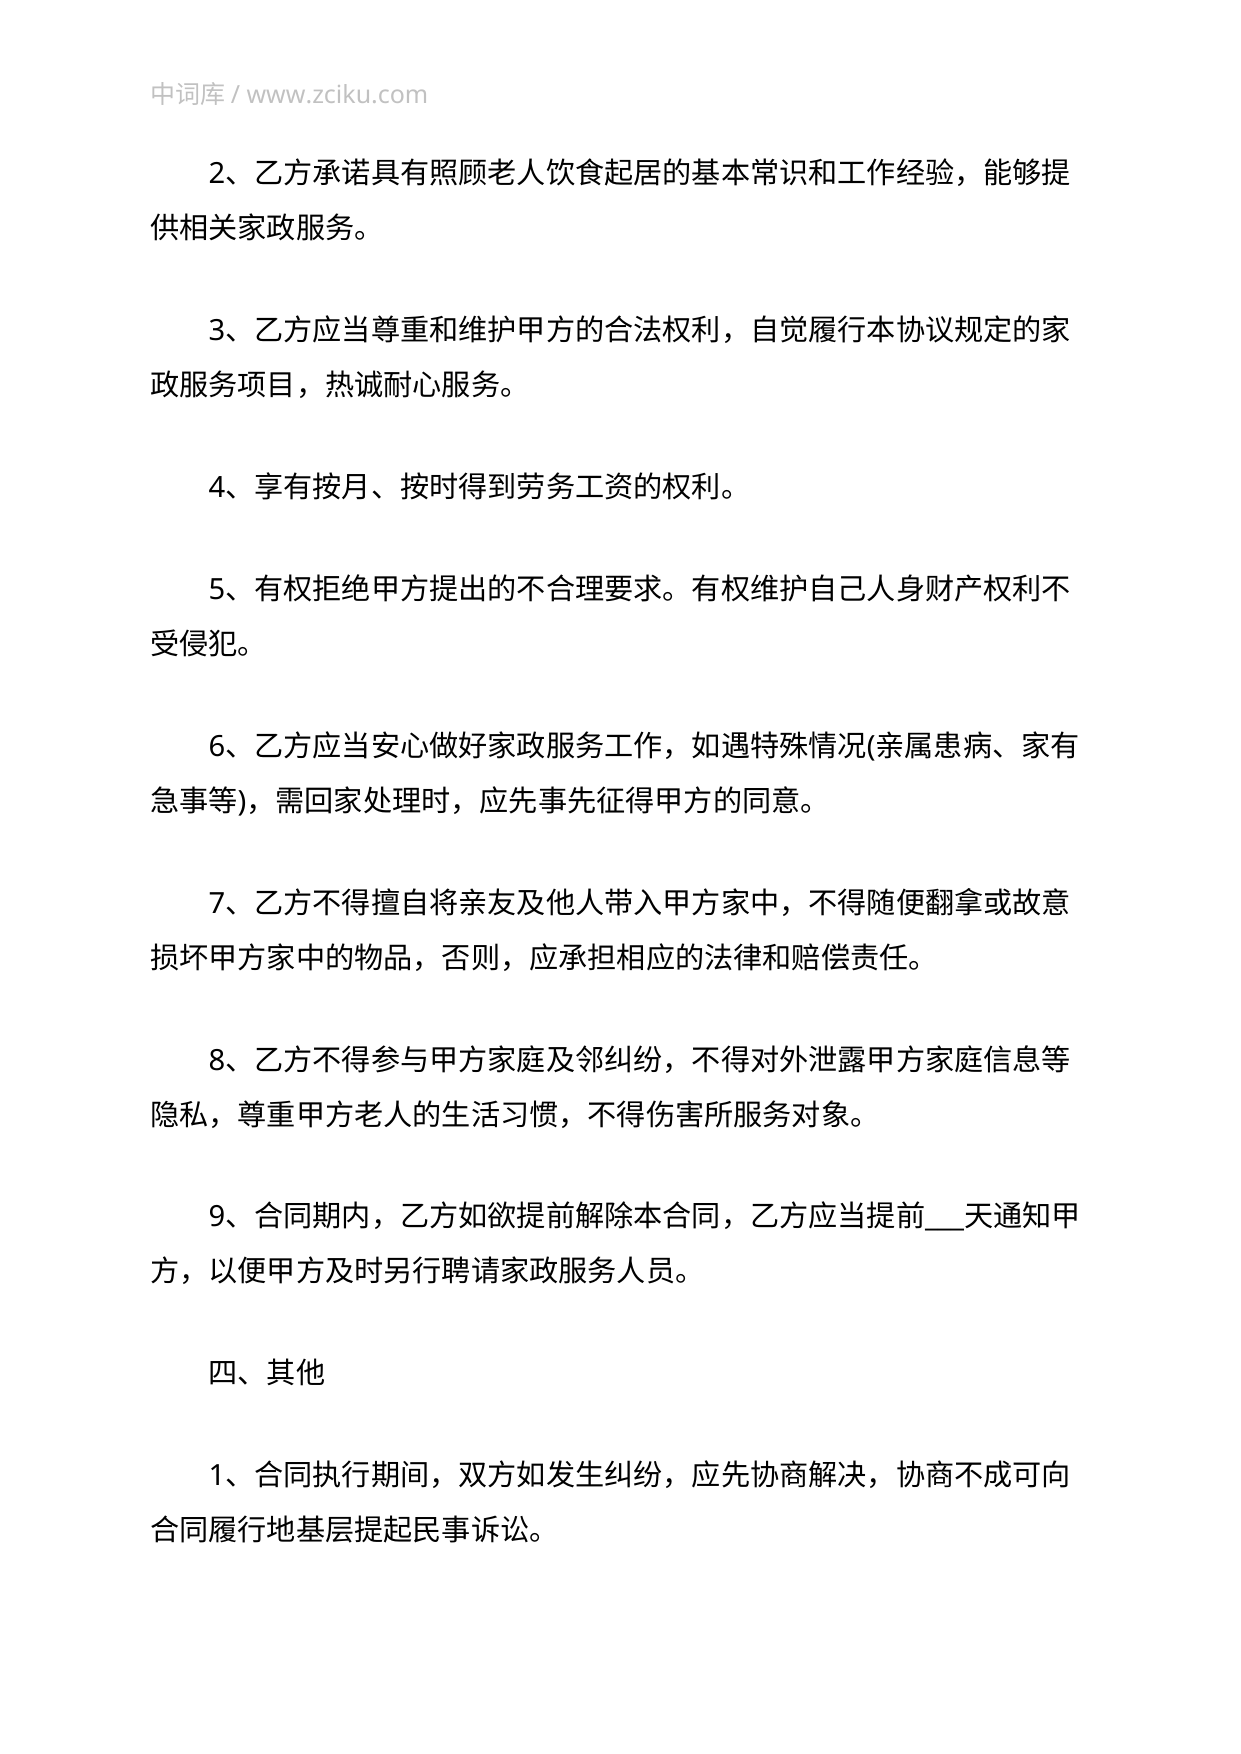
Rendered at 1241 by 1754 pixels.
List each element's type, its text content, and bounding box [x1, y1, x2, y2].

text 4、享有按月、按时得到劳务工资的权利。 [150, 463, 1090, 506]
text 2、乙方承诺具有照顾老人饮食起居的基本常识和工作经验，能够提供相关家政服务。 [150, 150, 1090, 247]
text 6、乙方应当安心做好家政服务工作，如遇特殊情况(亲属患病、家有急事等)，需回家处理时，应先事先征得甲方的同意。 [150, 722, 1090, 820]
text 9、合同期内，乙方如欲提前解除本合同，乙方应当提前___天通知甲方，以便甲方及时另行聘请家政服务人员。 [150, 1193, 1090, 1290]
text 5、有权拒绝甲方提出的不合理要求。有权维护自己人身财产权利不受侵犯。 [150, 566, 1090, 663]
text 3、乙方应当尊重和维护甲方的合法权利，自觉履行本协议规定的家政服务项目，热诚耐心服务。 [150, 307, 1090, 404]
text 四、其他 [150, 1349, 1090, 1392]
text 1、合同执行期间，双方如发生纠纷，应先协商解决，协商不成可向合同履行地基层提起民事诉讼。 [150, 1451, 1090, 1549]
text 7、乙方不得擅自将亲友及他人带入甲方家中，不得随便翻拿或故意损坏甲方家中的物品，否则，应承担相应的法律和赔偿责任。 [150, 879, 1090, 977]
text 8、乙方不得参与甲方家庭及邻纠纷，不得对外泄露甲方家庭信息等隐私，尊重甲方老人的生活习惯，不得伤害所服务对象。 [150, 1036, 1090, 1133]
